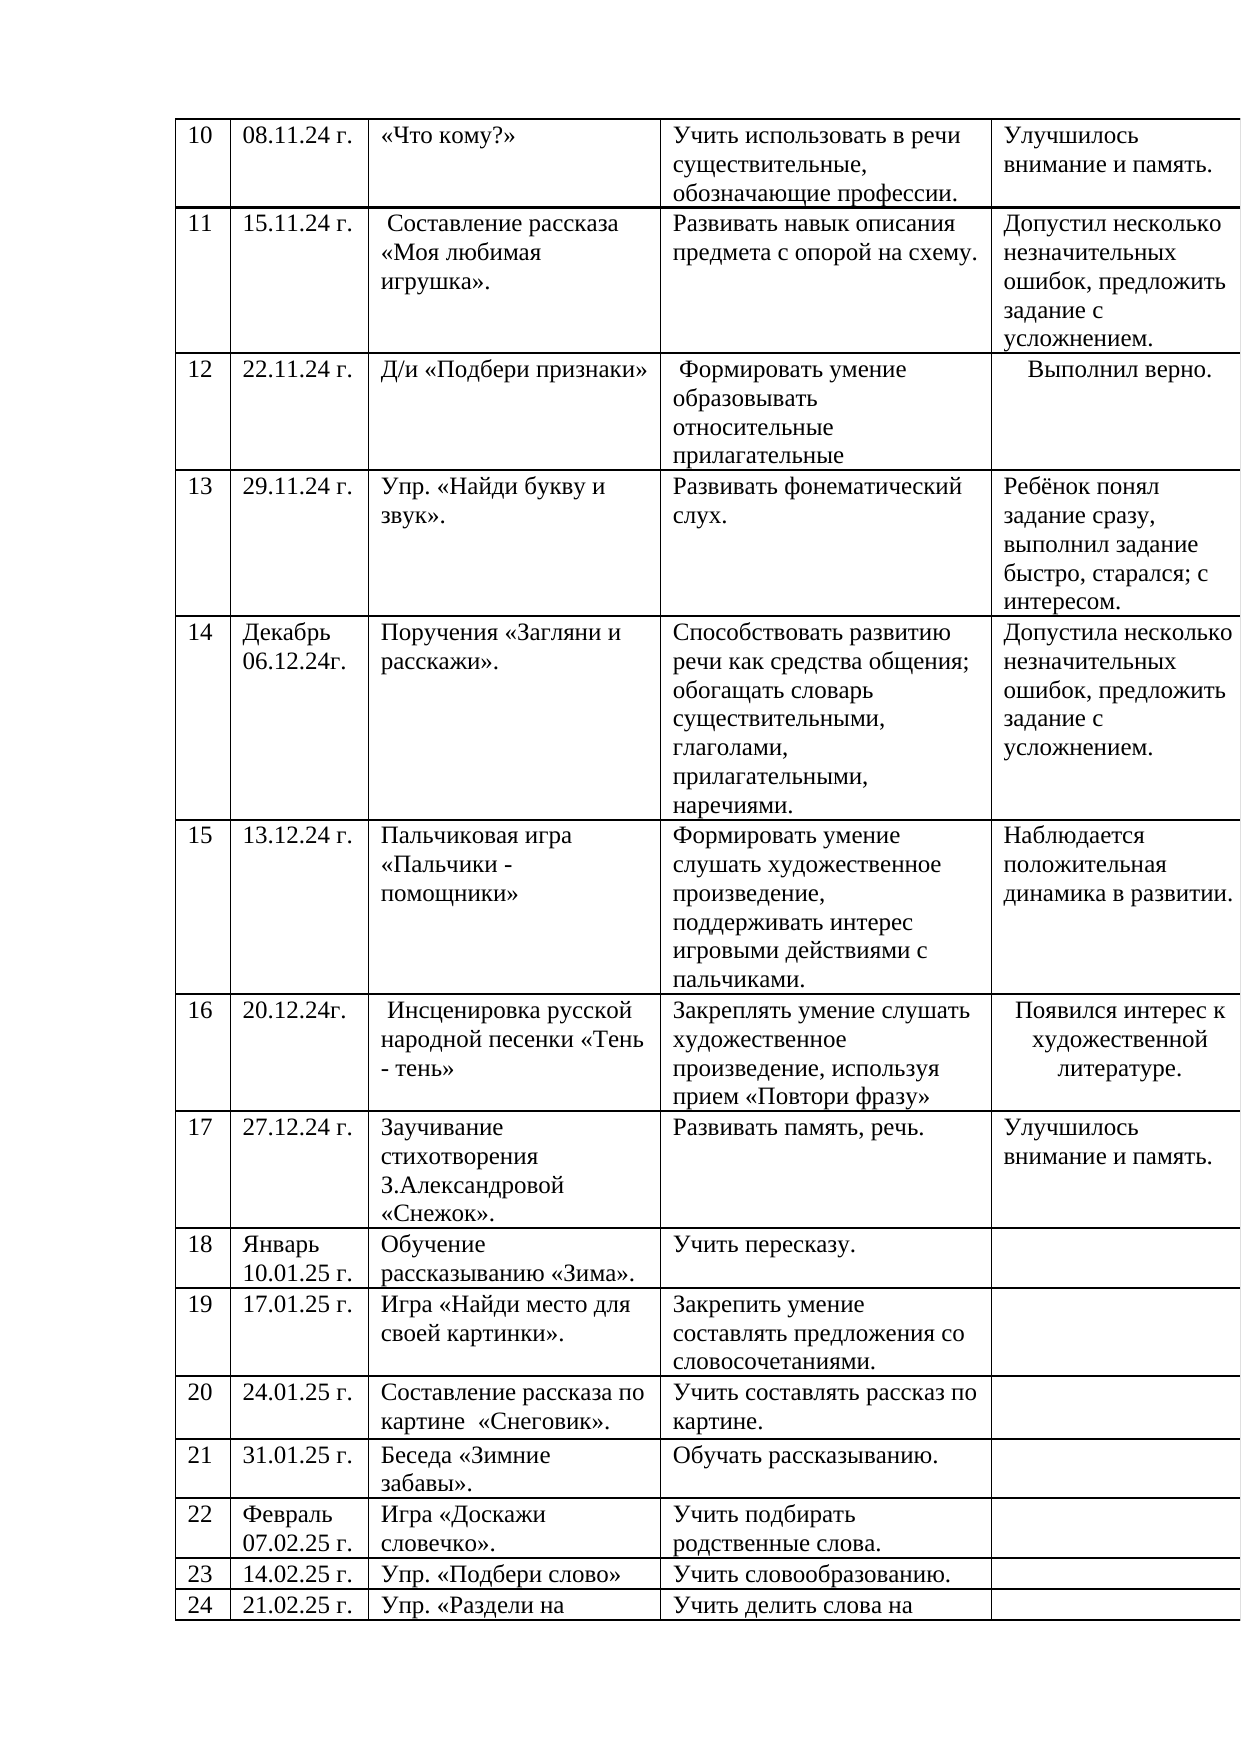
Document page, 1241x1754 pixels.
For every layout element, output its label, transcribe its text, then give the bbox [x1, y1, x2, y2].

table_cell 08.11.24 г. [231, 120, 368, 206]
table_cell [992, 1440, 1240, 1497]
table_cell 11 [176, 209, 230, 352]
table_cell Игра «Доскажи словечко». [369, 1499, 660, 1557]
table_cell 22 [176, 1499, 230, 1557]
table_cell 29.11.24 г. [231, 471, 368, 615]
table_cell Беседа «Зимние забавы». [369, 1440, 660, 1497]
table_cell 24.01.25 г. [231, 1377, 368, 1438]
table_cell Обучение рассказыванию «Зима». [369, 1229, 660, 1287]
table_cell [992, 1377, 1240, 1438]
table_cell Выполнил верно. [992, 354, 1240, 469]
table_cell 20.12.24г. [231, 995, 368, 1110]
table_cell Закрепить умение составлять предложения со словосочетаниями. [661, 1289, 991, 1375]
table_cell 12 [176, 354, 230, 469]
table_cell 22.11.24 г. [231, 354, 368, 469]
table_cell Декабрь 06.12.24г. [231, 617, 368, 818]
table_cell 13.12.24 г. [231, 821, 368, 993]
table_cell 17.01.25 г. [231, 1289, 368, 1375]
table_cell [992, 1499, 1240, 1557]
table_cell 13 [176, 471, 230, 615]
table_cell Пальчиковая игра «Пальчики - помощники» [369, 821, 660, 993]
table_cell Способствовать развитию речи как средства общения; обогащать словарь существительными, глаголами, прилагательными, наречиями. [661, 617, 991, 818]
table_cell 14 [176, 617, 230, 818]
table_cell Допустила несколько незначительных ошибок, предложить задание с усложнением. [992, 617, 1240, 818]
table_cell Учить подбирать родственные слова. [661, 1499, 991, 1557]
table_cell 27.12.24 г. [231, 1112, 368, 1227]
table_cell Составление рассказа «Моя любимая игрушка». [369, 209, 660, 352]
table_cell Поручения «Загляни и расскажи». [369, 617, 660, 818]
table_cell Учить пересказу. [661, 1229, 991, 1287]
table_cell 21.02.25 г. [231, 1590, 368, 1618]
table_cell Учить составлять рассказ по картине. [661, 1377, 991, 1438]
table_cell Игра «Найди место для своей картинки». [369, 1289, 660, 1375]
table_cell Наблюдается положительная динамика в развитии. [992, 821, 1240, 993]
table_cell [992, 1590, 1240, 1618]
table_cell Инсценировка русской народной песенки «Тень - тень» [369, 995, 660, 1110]
table_cell 23 [176, 1559, 230, 1588]
table_cell 14.02.25 г. [231, 1559, 368, 1588]
table_cell 18 [176, 1229, 230, 1287]
table_cell 17 [176, 1112, 230, 1227]
table_cell Упр. «Найди букву и звук». [369, 471, 660, 615]
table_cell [661, 1590, 991, 1618]
table_cell Формировать умение образовывать относительные прилагательные [661, 354, 991, 469]
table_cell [369, 1590, 660, 1618]
table_cell Формировать умение слушать художественное произведение, поддерживать интерес игровыми действиями с пальчиками. [661, 821, 991, 993]
table_cell 15 [176, 821, 230, 993]
table_cell Закреплять умение слушать художественное произведение, используя прием «Повтори фразу» [661, 995, 991, 1110]
table_cell Развивать фонематический слух. [661, 471, 991, 615]
table_cell [992, 1289, 1240, 1375]
table_cell Февраль 07.02.25 г. [231, 1499, 368, 1557]
table_cell Д/и «Подбери признаки» [369, 354, 660, 469]
table_cell Улучшилось внимание и память. [992, 1112, 1240, 1227]
table_cell 21 [176, 1440, 230, 1497]
table_cell 16 [176, 995, 230, 1110]
table_cell 10 [176, 120, 230, 206]
table_cell Появился интерес к художественной литературе. [992, 995, 1240, 1110]
table_cell Развивать память, речь. [661, 1112, 991, 1227]
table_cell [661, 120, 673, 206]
table_cell Заучивание стихотворения З.Александровой «Снежок». [369, 1112, 660, 1227]
table_cell Допустил несколько незначительных ошибок, предложить задание с усложнением. [992, 209, 1240, 352]
table_cell [992, 1559, 1240, 1588]
table_cell Ребёнок понял задание сразу, выполнил задание быстро, старался; с интересом. [992, 471, 1240, 615]
table_cell Составление рассказа по картине «Снеговик». [369, 1377, 660, 1438]
table_cell 19 [176, 1289, 230, 1375]
table_cell Учить использовать в речи существительные, обозначающие профессии. [867, 120, 991, 206]
table_cell 24 [176, 1590, 230, 1618]
table_cell [992, 1229, 1240, 1287]
table_cell «Что кому?» [369, 120, 660, 206]
table_cell Улучшилось внимание и память. [992, 120, 1240, 206]
table_cell Упр. «Подбери слово» [369, 1559, 660, 1588]
table_cell 15.11.24 г. [231, 209, 368, 352]
table_cell Учить словообразованию. [661, 1559, 991, 1588]
table_cell Январь 10.01.25 г. [231, 1229, 368, 1287]
table_cell 20 [176, 1377, 230, 1438]
table_cell Развивать навык описания предмета с опорой на схему. [661, 209, 991, 352]
table_cell Обучать рассказыванию. [661, 1440, 991, 1497]
table_cell 31.01.25 г. [231, 1440, 368, 1497]
